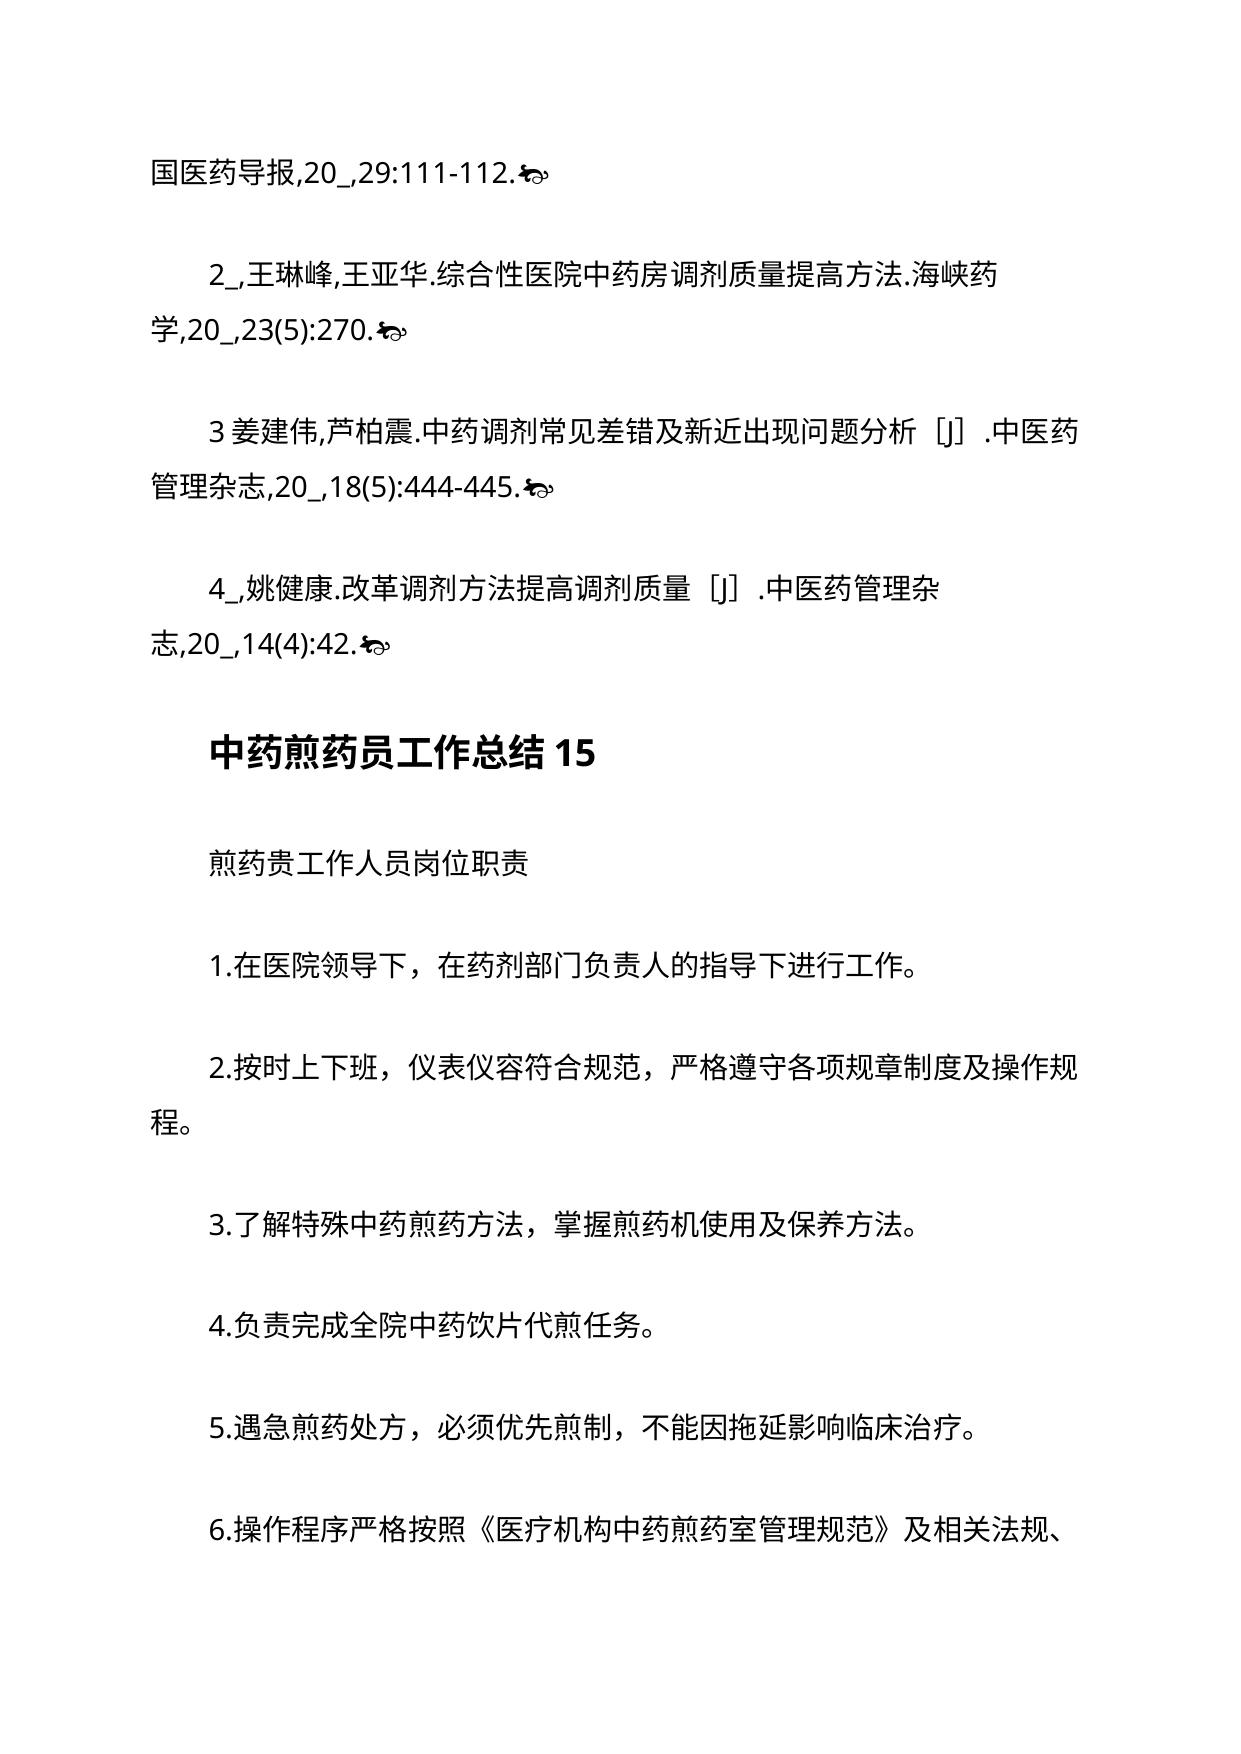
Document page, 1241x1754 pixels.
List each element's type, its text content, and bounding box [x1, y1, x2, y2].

text 中药煎药员工作总结15 [150, 723, 1090, 777]
text 2.按时上下班，仪表仪容符合规范，严格遵守各项规章制度及操作规程。 [150, 1044, 1090, 1142]
text 4.负责完成全院中药饮片代煎任务。 [150, 1303, 1090, 1345]
text 煎药贵工作人员岗位职责 [150, 841, 1090, 883]
text 3.了解特殊中药煎药方法，掌握煎药机使用及保养方法。 [150, 1201, 1090, 1243]
text 1.在医院领导下，在药剂部门负责人的指导下进行工作。 [150, 942, 1090, 985]
text 3姜建伟,芦柏震.中药调剂常见差错及新近出现问题分析［J］.中医药管理杂志,20_,18(5):444-445. [150, 409, 1090, 506]
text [150, 1507, 1090, 1549]
text 2_,王琳峰,王亚华.综合性医院中药房调剂质量提高方法.海峡药学,20_,23(5):270. [150, 252, 1090, 349]
text 5.遇急煎药处方，必须优先煎制，不能因拖延影响临床治疗。 [150, 1405, 1090, 1447]
text 4_,姚健康.改革调剂方法提高调剂质量［J］.中医药管理杂志,20_,14(4):42. [150, 566, 1090, 663]
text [150, 150, 1090, 192]
